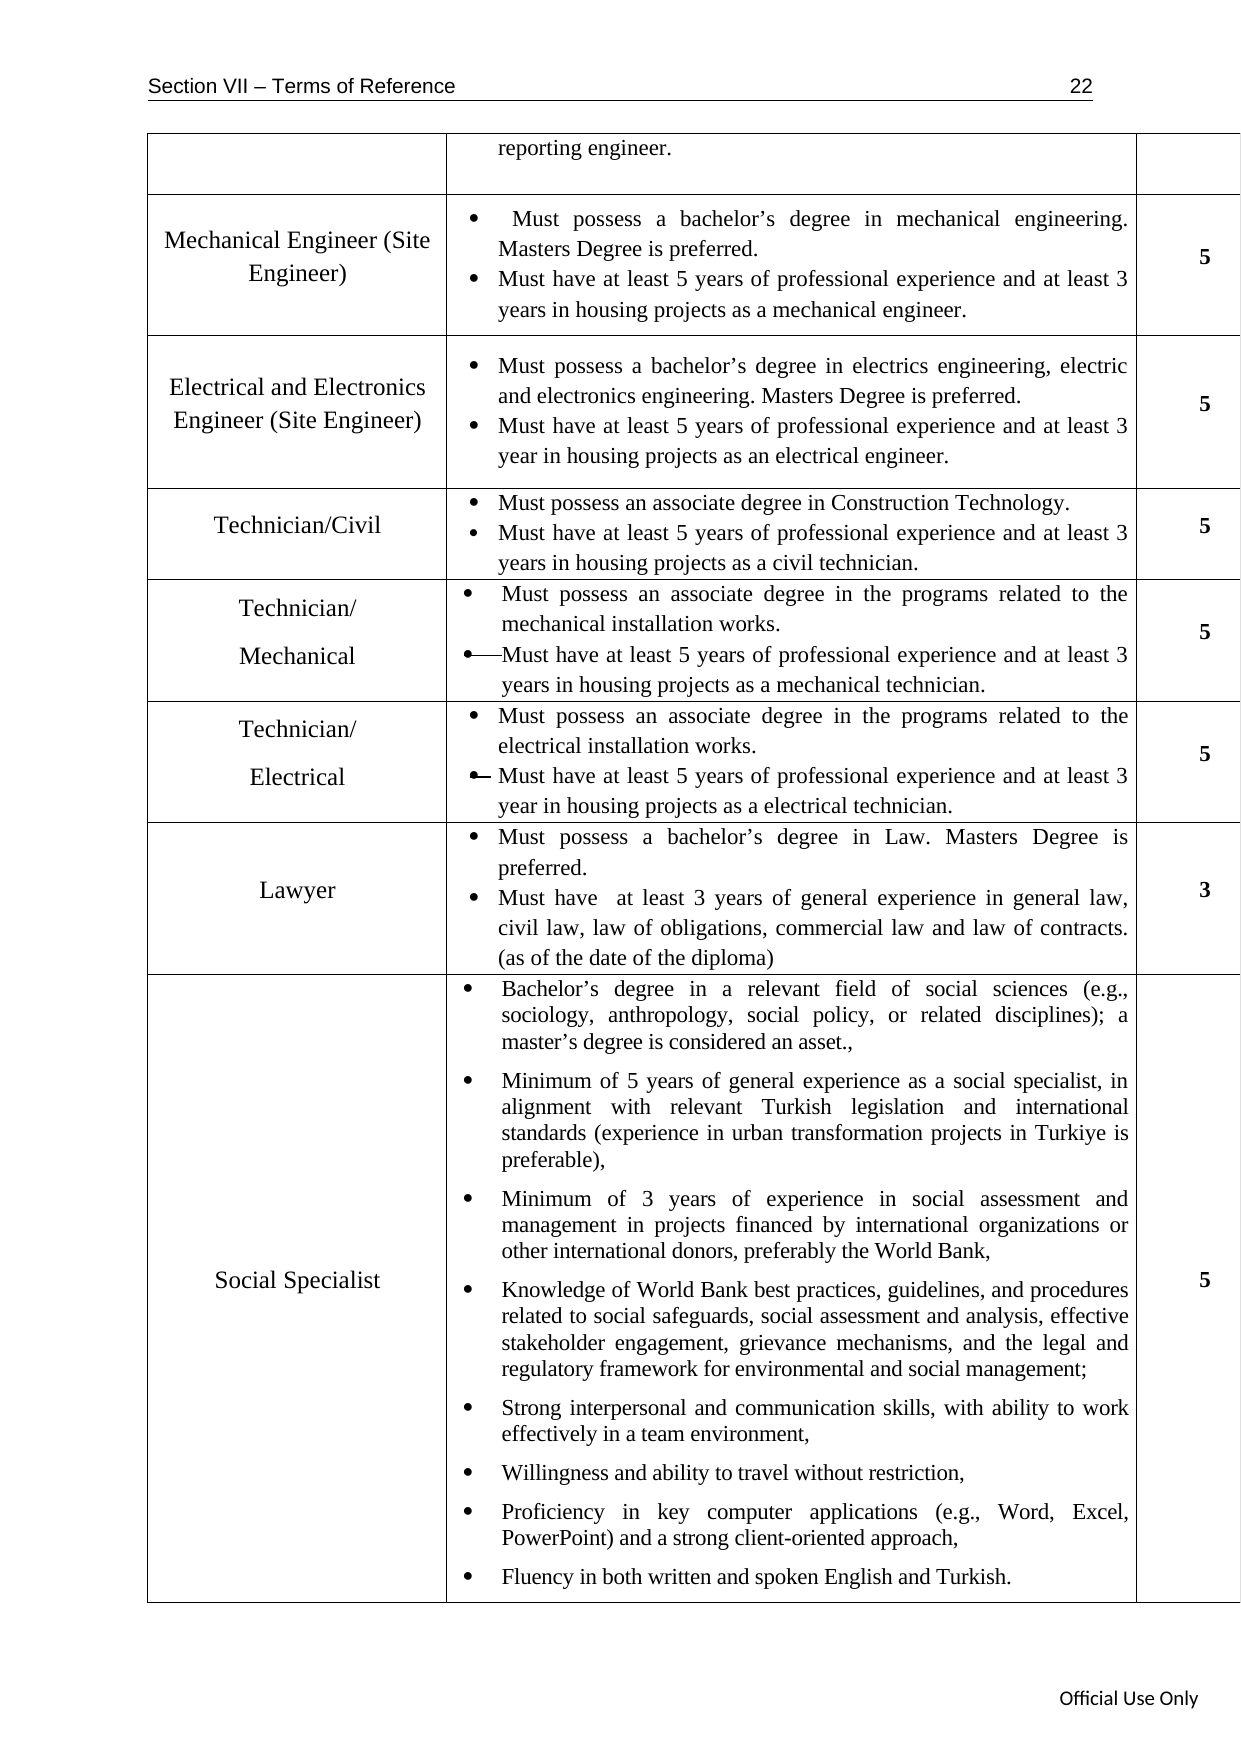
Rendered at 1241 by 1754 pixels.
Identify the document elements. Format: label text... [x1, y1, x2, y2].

table_cell 5 [1137, 975, 1240, 1602]
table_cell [447, 134, 1136, 194]
table_cell 5 [1137, 580, 1240, 701]
table_cell Mechanical Engineer (Site Engineer) [148, 195, 446, 335]
table_cell 5 [1137, 489, 1240, 579]
table_cell Lawyer [148, 823, 446, 974]
table_cell 5 [1137, 336, 1240, 488]
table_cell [148, 134, 446, 194]
table_cell 5 [1137, 195, 1240, 335]
table_cell Electrical and Electronics Engineer (Site Engineer) [148, 336, 446, 488]
table_cell Social Specialist [148, 975, 446, 1602]
table_cell Must possess an associate degree in Construction Technology. Must have at least 5 years of professional experience and at least 3 years in housing projects as a civil technician. [447, 489, 1136, 579]
table_cell 5 [1137, 702, 1240, 822]
table_cell Technician/Civil [148, 489, 446, 579]
table_cell 3 [1137, 823, 1240, 974]
table_cell 5 [1137, 134, 1240, 194]
table_cell Technician/ Electrical [148, 702, 446, 822]
table_cell Must possess a bachelor’s degree in electrics engineering, electric and electronics engineering. Masters Degree is preferred. Must have at least 5 years of professional experience and at least 3 year in housing projects as an electrical engineer. [447, 336, 1136, 488]
table_cell Must possess a bachelor’s degree in Law. Masters Degree is preferred. Must have at least 3 years of general experience in general law, civil law, law of obligations, commercial law and law of contracts. (as of the date of the diploma) [447, 823, 1136, 974]
table_cell Must possess a bachelor’s degree in mechanical engineering. Masters Degree is preferred. Must have at least 5 years of professional experience and at least 3 years in housing projects as a mechanical engineer. [447, 195, 1136, 335]
table_cell Must possess an associate degree in the programs related to the electrical installation works. Must have at least 5 years of professional experience and at least 3 year in housing projects as a electrical technician. [447, 702, 1136, 822]
table_cell Must possess an associate degree in the programs related to the mechanical installation works. Must have at least 5 years of professional experience and at least 3 years in housing projects as a mechanical technician. [447, 580, 1136, 701]
table_cell Technician/ Mechanical [148, 580, 446, 701]
table_cell Bachelor’s degree in a relevant field of social sciences (e.g., sociology, anthropology, social policy, or related disciplines); a master’s degree is considered an asset., Minimum of 5 years of general experience as a social specialist, in alignment with relevant Turkish legislation and international standards (experience in urban transformation projects in Turkiye is preferable), Minimum of 3 years of experience in social assessment and management in projects financed by international organizations or other international donors, preferably the World Bank, Knowledge of World Bank best practices, guidelines, and procedures related to social safeguards, social assessment and analysis, effective stakeholder engagement, grievance mechanisms, and the legal and regulatory framework for environmental and social management; Strong interpersonal and communication skills, with ability to work effectively in a team environment, Willingness and ability to travel without restriction, Proficiency in key computer applications (e.g., Word, Excel, PowerPoint) and a strong client-oriented approach, Fluency in both written and spoken English and Turkish. [447, 975, 1136, 1602]
